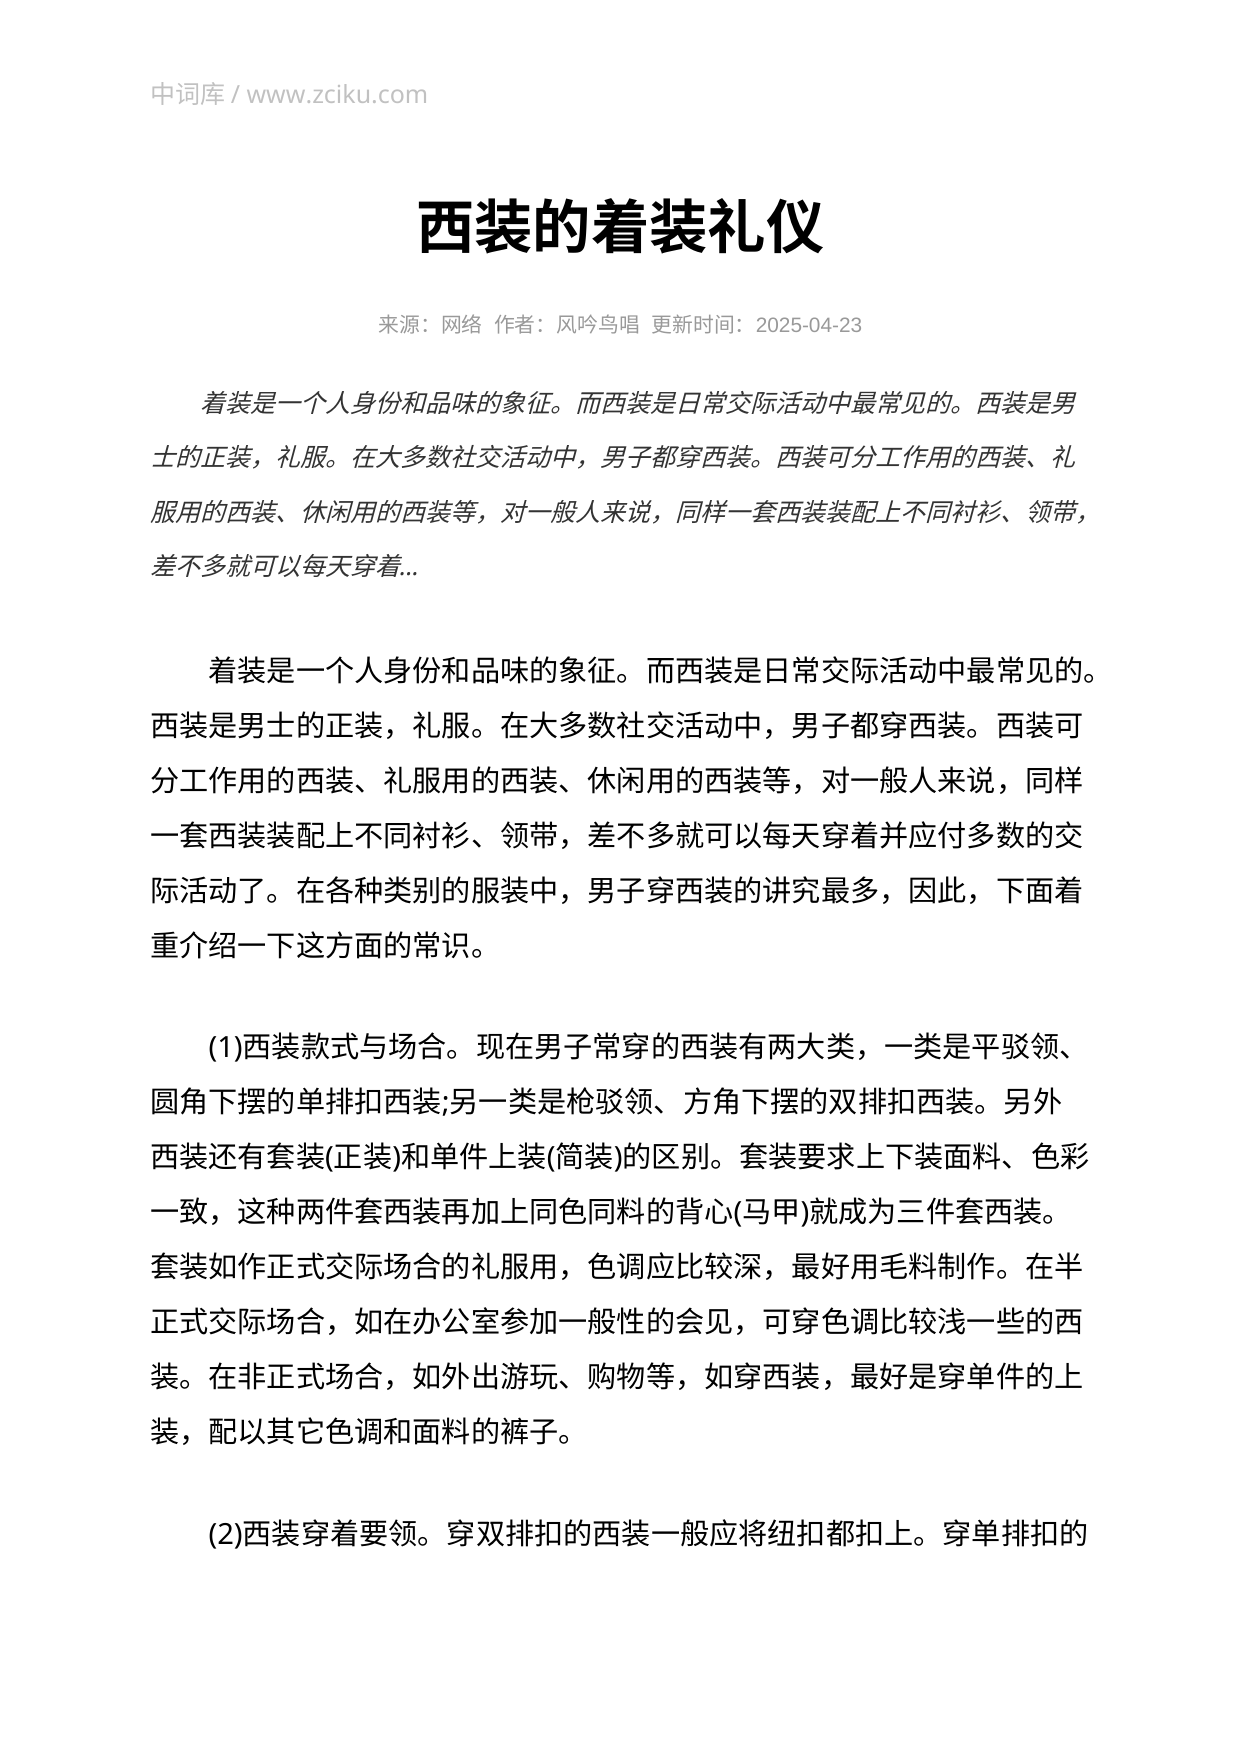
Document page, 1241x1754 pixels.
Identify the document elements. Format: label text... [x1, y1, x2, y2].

text 着装是一个人身份和品味的象征。而西装是日常交际活动中最常见的。西装是男士的正装，礼服。在大多数社交活动中，男子都穿西装。西装可分工作用的西装、礼服用的西装、休闲用的西装等，对一般人来说，同样一套西装装配上不同衬衫、领带，差不多就可以每天穿着... [150, 383, 1090, 583]
text 来源：网络 作者：风吟鸟唱 更新时间：2025-04-23 [150, 313, 1090, 337]
subtitle 西装的着装礼仪 [150, 181, 1090, 266]
text (1)西装款式与场合。现在男子常穿的西装有两大类，一类是平驳领、圆角下摆的单排扣西装;另一类是枪驳领、方角下摆的双排扣西装。另外西装还有套装(正装)和单件上装(简装)的区别。套装要求上下装面料、色彩一致，这种两件套西装再加上同色同料的背心(马甲)就成为三件套西装。套装如作正式交际场合的礼服用，色调应比较深，最好用毛料制作。在半正式交际场合，如在办公室参加一般性的会见，可穿色调比较浅一些的西装。在非正式场合，如外出游玩、购物等，如穿西装，最好是穿单件的上装，配以其它色调和面料的裤子。 [150, 1024, 1090, 1451]
text 着装是一个人身份和品味的象征。而西装是日常交际活动中最常见的。西装是男士的正装，礼服。在大多数社交活动中，男子都穿西装。西装可分工作用的西装、礼服用的西装、休闲用的西装等，对一般人来说，同样一套西装装配上不同衬衫、领带，差不多就可以每天穿着并应付多数的交际活动了。在各种类别的服装中，男子穿西装的讲究最多，因此，下面着重介绍一下这方面的常识。 [150, 648, 1090, 964]
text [150, 1511, 1090, 1553]
